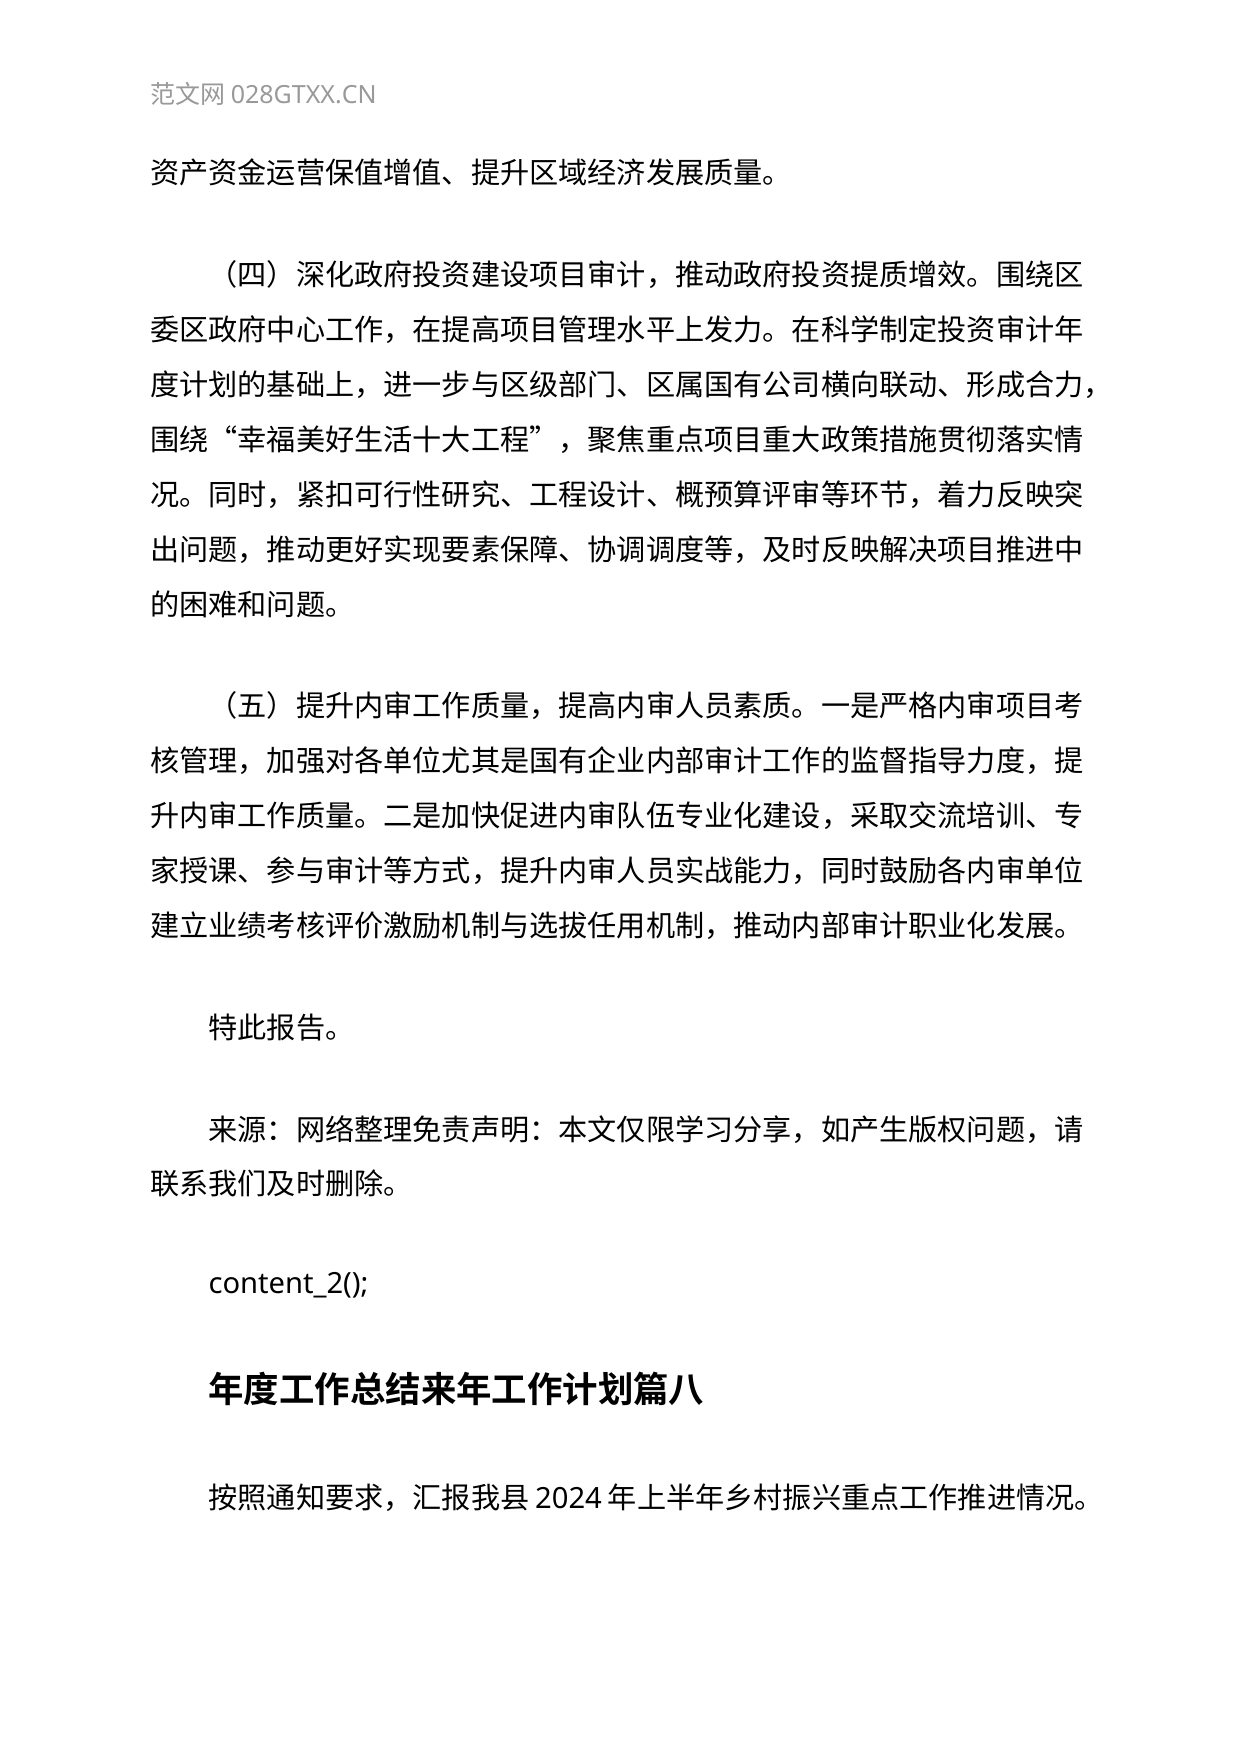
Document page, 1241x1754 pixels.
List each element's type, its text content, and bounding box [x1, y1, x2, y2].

text 年度工作总结来年工作计划篇八 [150, 1361, 1090, 1412]
text 来源：网络整理免责声明：本文仅限学习分享，如产生版权问题，请联系我们及时删除。 [150, 1106, 1090, 1203]
text （五）提升内审工作质量，提高内审人员素质。一是严格内审项目考核管理，加强对各单位尤其是国有企业内部审计工作的监督指导力度，提升内审工作质量。二是加快促进内审队伍专业化建设，采取交流培训、专家授课、参与审计等方式，提升内审人员实战能力，同时鼓励各内审单位建立业绩考核评价激励机制与选拔任用机制，推动内部审计职业化发展。 [150, 683, 1090, 945]
text （四）深化政府投资建设项目审计，推动政府投资提质增效。围绕区委区政府中心工作，在提高项目管理水平上发力。在科学制定投资审计年度计划的基础上，进一步与区级部门、区属国有公司横向联动、形成合力，围绕“幸福美好生活十大工程”，聚焦重点项目重大政策措施贯彻落实情况。同时，紧扣可行性研究、工程设计、概预算评审等环节，着力反映突出问题，推动更好实现要素保障、协调调度等，及时反映解决项目推进中的困难和问题。 [150, 252, 1090, 623]
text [150, 150, 1090, 192]
text 按照通知要求，汇报我县2024年上半年乡村振兴重点工作推进情况。 [150, 1474, 1090, 1517]
text 特此报告。 [150, 1004, 1090, 1047]
text content_2(); [150, 1263, 1090, 1302]
